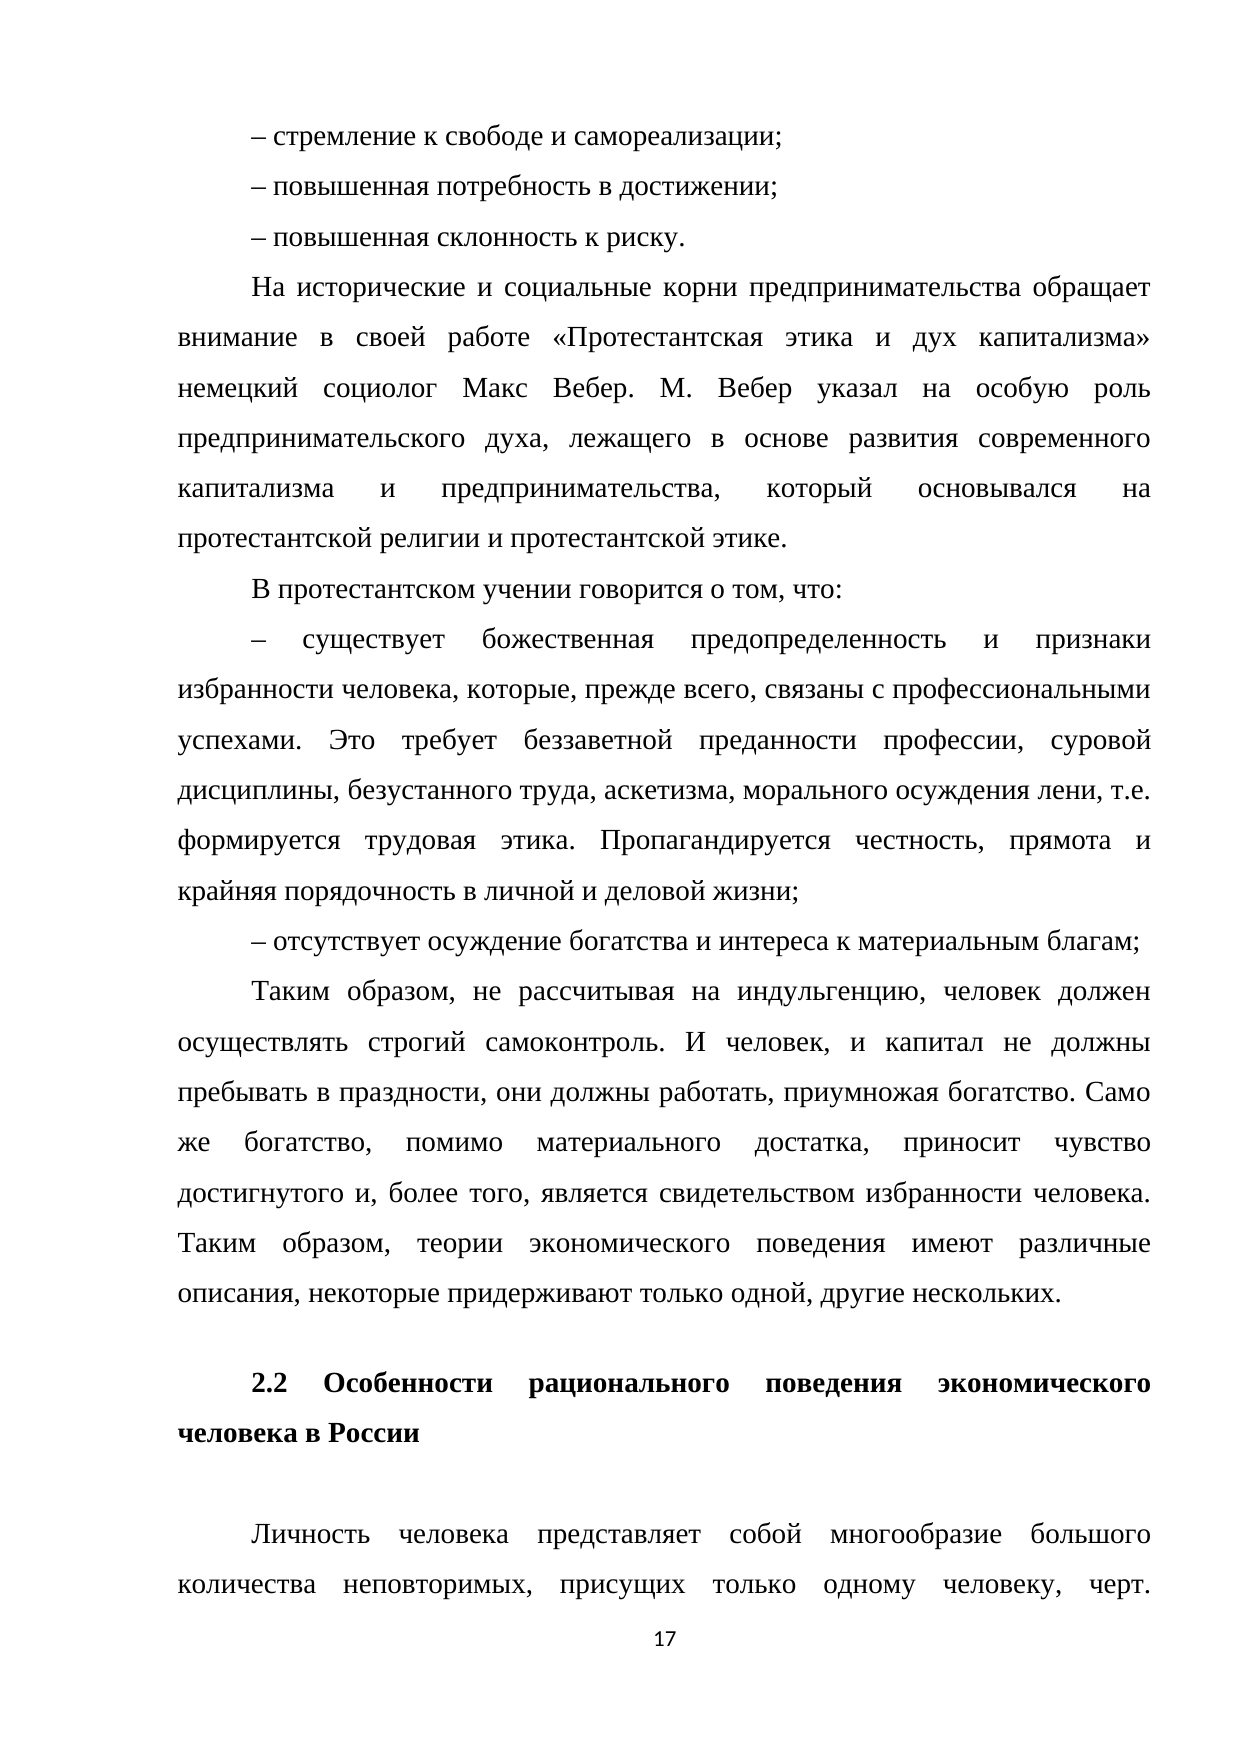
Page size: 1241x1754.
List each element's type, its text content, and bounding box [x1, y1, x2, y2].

text – повышенная склонность к риску. [177, 219, 1152, 252]
text Таким образом, не рассчитывая на индульгенцию, человек должен осуществлять строгий самоконтроль. И человек, и капитал не должны пребывать в праздности, они должны работать, приумножая богатство. Само же богатство, помимо материального достатка, приносит чувство достигнутого и, более того, является свидетельством избранности человека. Таким образом, теории экономического поведения имеют различные описания, некоторые придерживают только одной, другие нескольких. [177, 973, 1152, 1309]
text В протестантском учении говорится о том, что: [177, 571, 1152, 604]
text – повышенная потребность в достижении; [177, 168, 1152, 202]
text – стремление к свободе и самореализации; [177, 118, 1152, 152]
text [177, 1516, 1152, 1600]
text 2.2 Особенности рационального поведения экономического человека в России [177, 1365, 1152, 1449]
text – отсутствует осуждение богатства и интереса к материальным благам; [177, 923, 1152, 957]
text – существует божественная предопределенность и признаки избранности человека, которые, прежде всего, связаны с профессиональными успехами. Это требует беззаветной преданности профессии, суровой дисциплины, безустанного труда, аскетизма, морального осуждения лени, т.е. формируется трудовая этика. Пропагандируется честность, прямота и крайняя порядочность в личной и деловой жизни; [177, 621, 1152, 906]
text На исторические и социальные корни предпринимательства обращает внимание в своей работе «Протестантская этика и дух капитализма» немецкий социолог Макс Вебер. М. Вебер указал на особую роль предпринимательского духа, лежащего в основе развития современного капитализма и предпринимательства, который основывался на протестантской религии и протестантской этике. [177, 269, 1152, 554]
